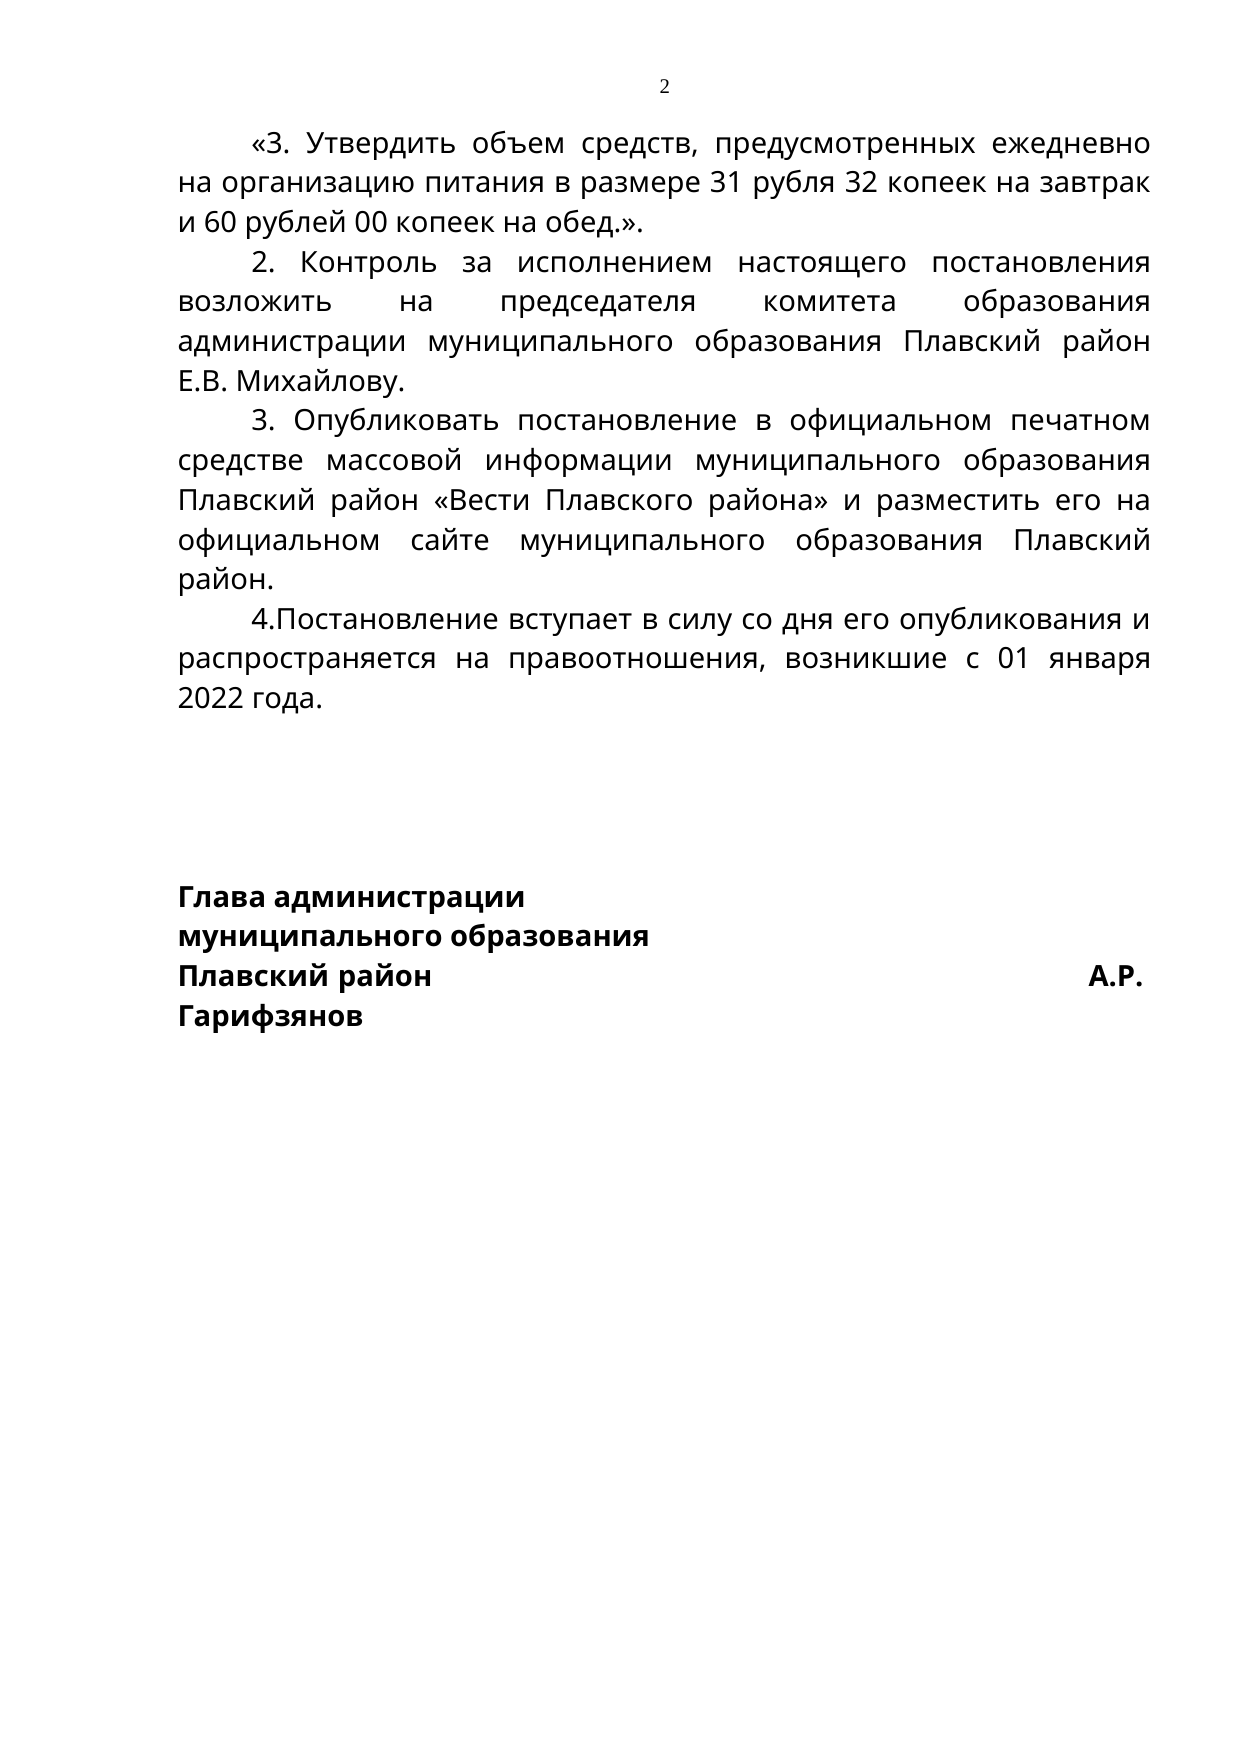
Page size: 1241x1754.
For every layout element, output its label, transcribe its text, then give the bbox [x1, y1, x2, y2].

text муниципального образования [177, 916, 1152, 955]
title 3. Опубликовать постановление в официальном печатном средстве массовой информации муниципального образования Плавский район «Вести Плавского района» и разместить его на официальном сайте муниципального образования Плавский район. [177, 400, 1152, 598]
title 2. Контроль за исполнением настоящего постановления возложить на председателя комитета образования администрации муниципального образования Плавский район Е.В. Михайлову. [177, 241, 1152, 400]
title «3. Утвердить объем средств, предусмотренных ежедневно на организацию питания в размере 31 рубля 32 копеек на завтрак и 60 рублей 00 копеек на обед.». [177, 122, 1152, 241]
title 4.Постановление вступает в силу со дня его опубликования и распространяется на правоотношения, возникшие с 01 января 2022 года. [177, 598, 1152, 717]
text Плавский район А.Р. Гарифзянов [177, 955, 1152, 1035]
text Глава администрации [177, 876, 1152, 916]
